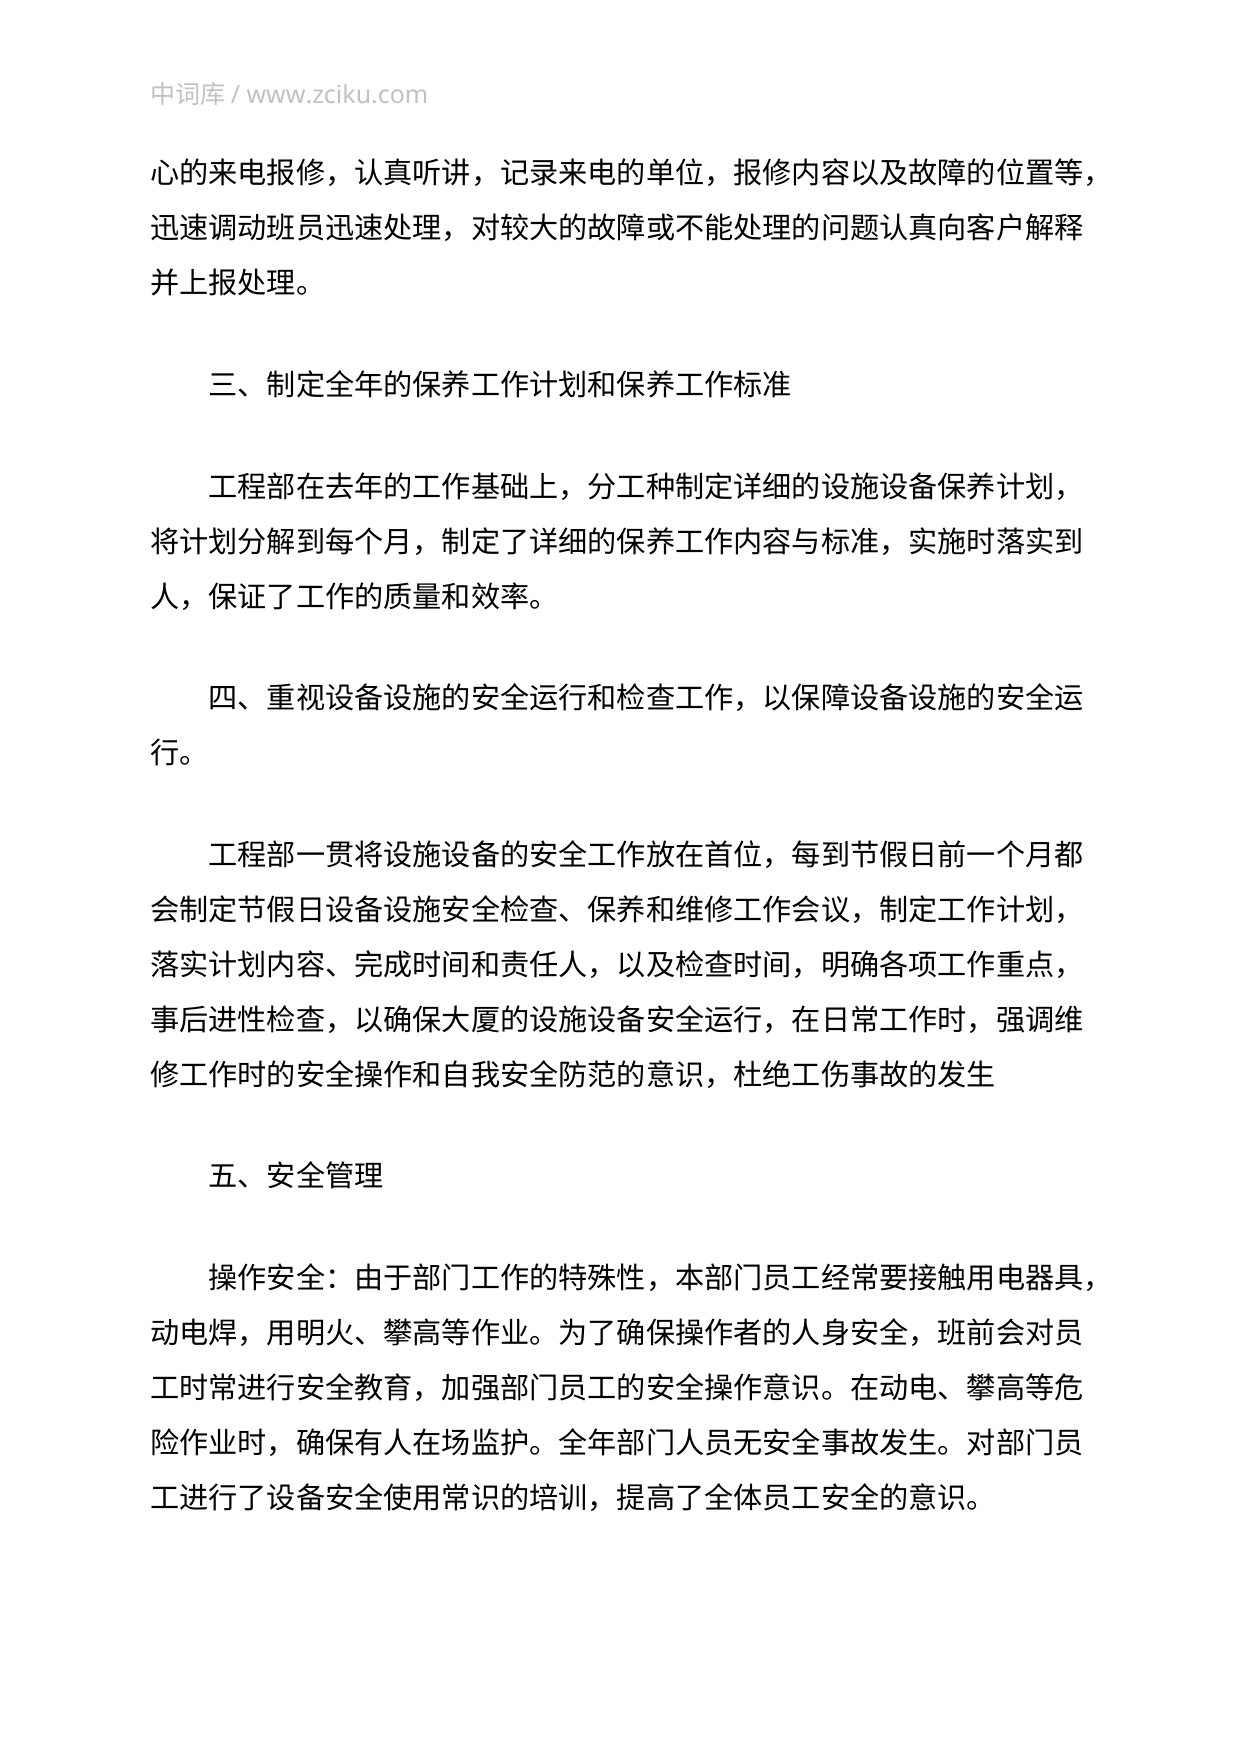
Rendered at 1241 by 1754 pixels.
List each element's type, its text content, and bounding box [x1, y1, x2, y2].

text 四、重视设备设施的安全运行和检查工作，以保障设备设施的安全运行。 [150, 675, 1090, 772]
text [150, 150, 1090, 302]
text 工程部在去年的工作基础上，分工种制定详细的设施设备保养计划，将计划分解到每个月，制定了详细的保养工作内容与标准，实施时落实到人，保证了工作的质量和效率。 [150, 463, 1090, 615]
text 五、安全管理 [150, 1153, 1090, 1195]
text 三、制定全年的保养工作计划和保养工作标准 [150, 362, 1090, 404]
text 操作安全：由于部门工作的特殊性，本部门员工经常要接触用电器具，动电焊，用明火、攀高等作业。为了确保操作者的人身安全，班前会对员工时常进行安全教育，加强部门员工的安全操作意识。在动电、攀高等危险作业时，确保有人在场监护。全年部门人员无安全事故发生。对部门员工进行了设备安全使用常识的培训，提高了全体员工安全的意识。 [150, 1255, 1090, 1517]
text 工程部一贯将设施设备的安全工作放在首位，每到节假日前一个月都会制定节假日设备设施安全检查、保养和维修工作会议，制定工作计划，落实计划内容、完成时间和责任人，以及检查时间，明确各项工作重点，事后进性检查，以确保大厦的设施设备安全运行，在日常工作时，强调维修工作时的安全操作和自我安全防范的意识，杜绝工伤事故的发生 [150, 832, 1090, 1093]
